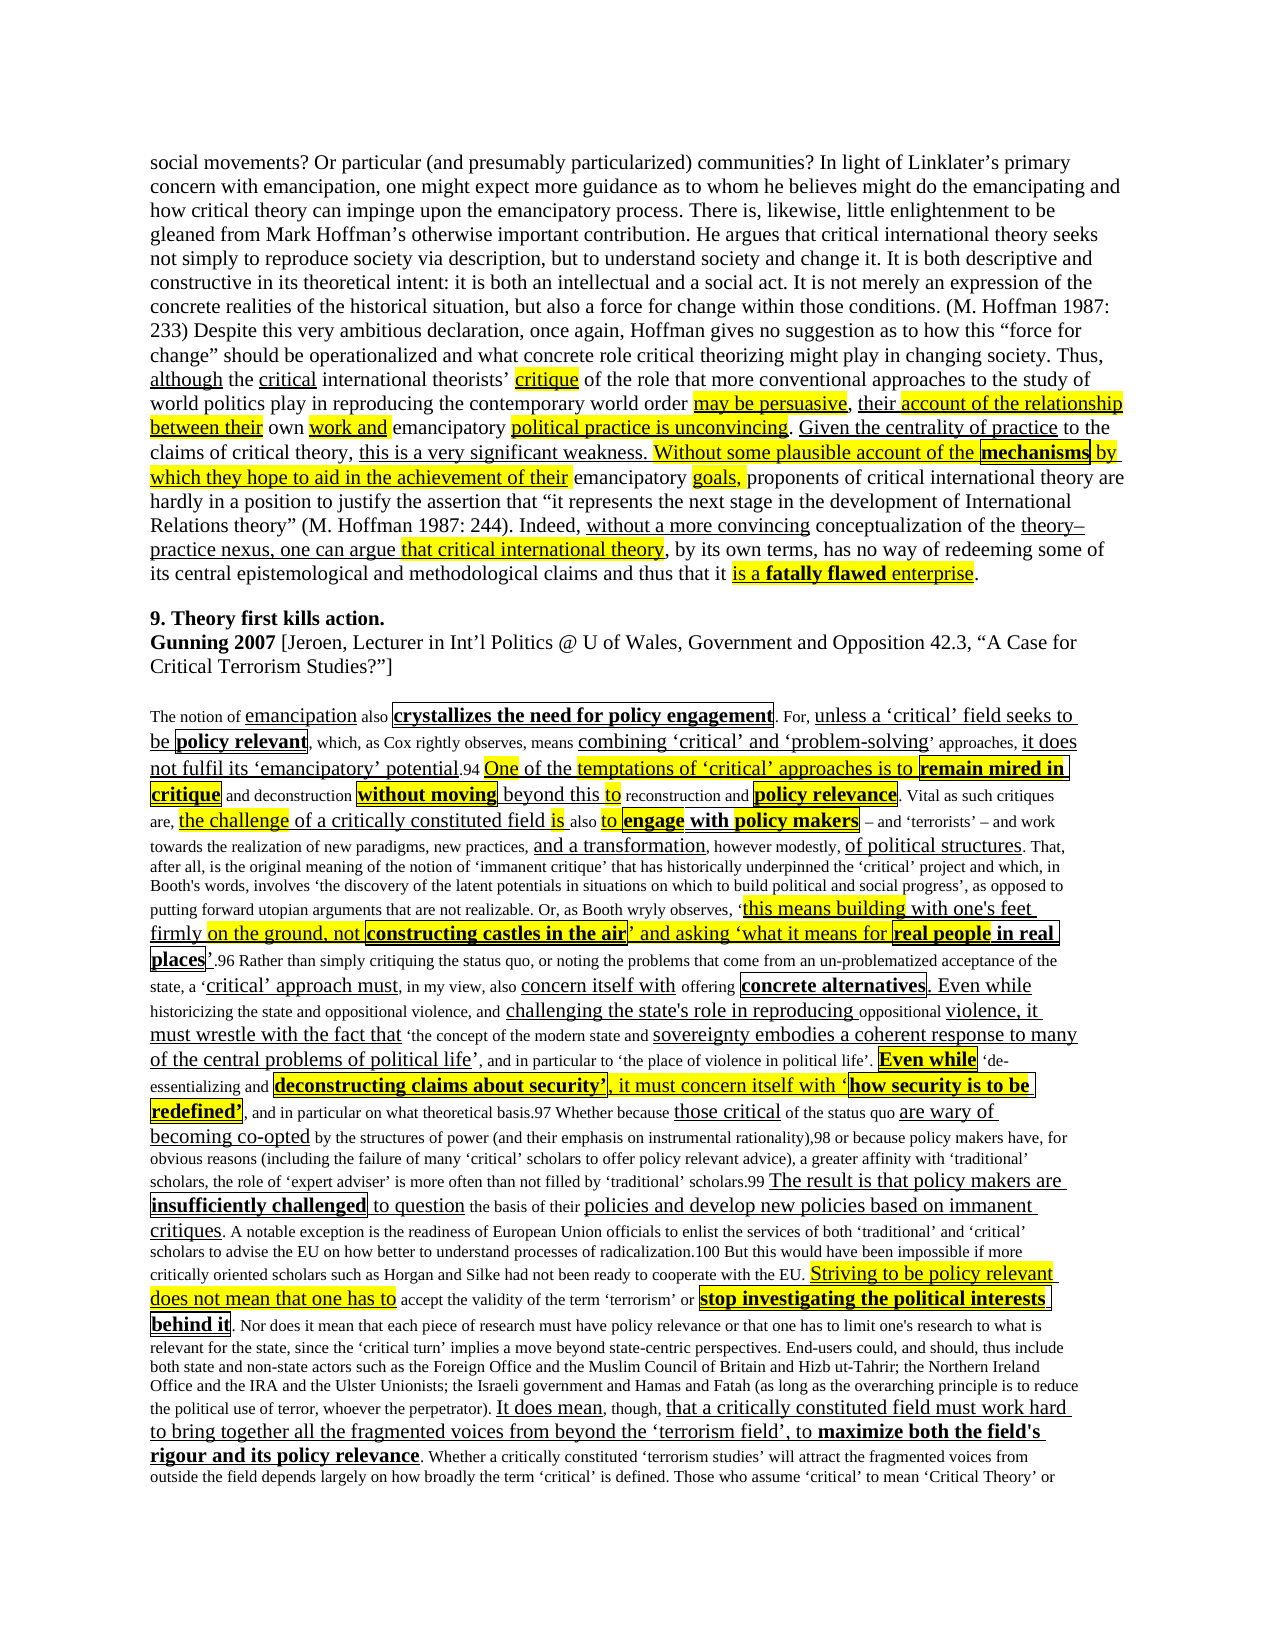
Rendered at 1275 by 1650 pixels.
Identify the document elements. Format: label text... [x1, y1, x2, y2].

subtitle 9. Theory first kills action. [150, 606, 1125, 630]
text Gunning 2007 [Jeroen, Lecturer in Int’l Politics @ U of Wales, Government and Opposition 42.3, “A Case for Critical Terrorism Studies?”] [150, 630, 1125, 678]
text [150, 150, 1125, 585]
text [150, 702, 1080, 1486]
